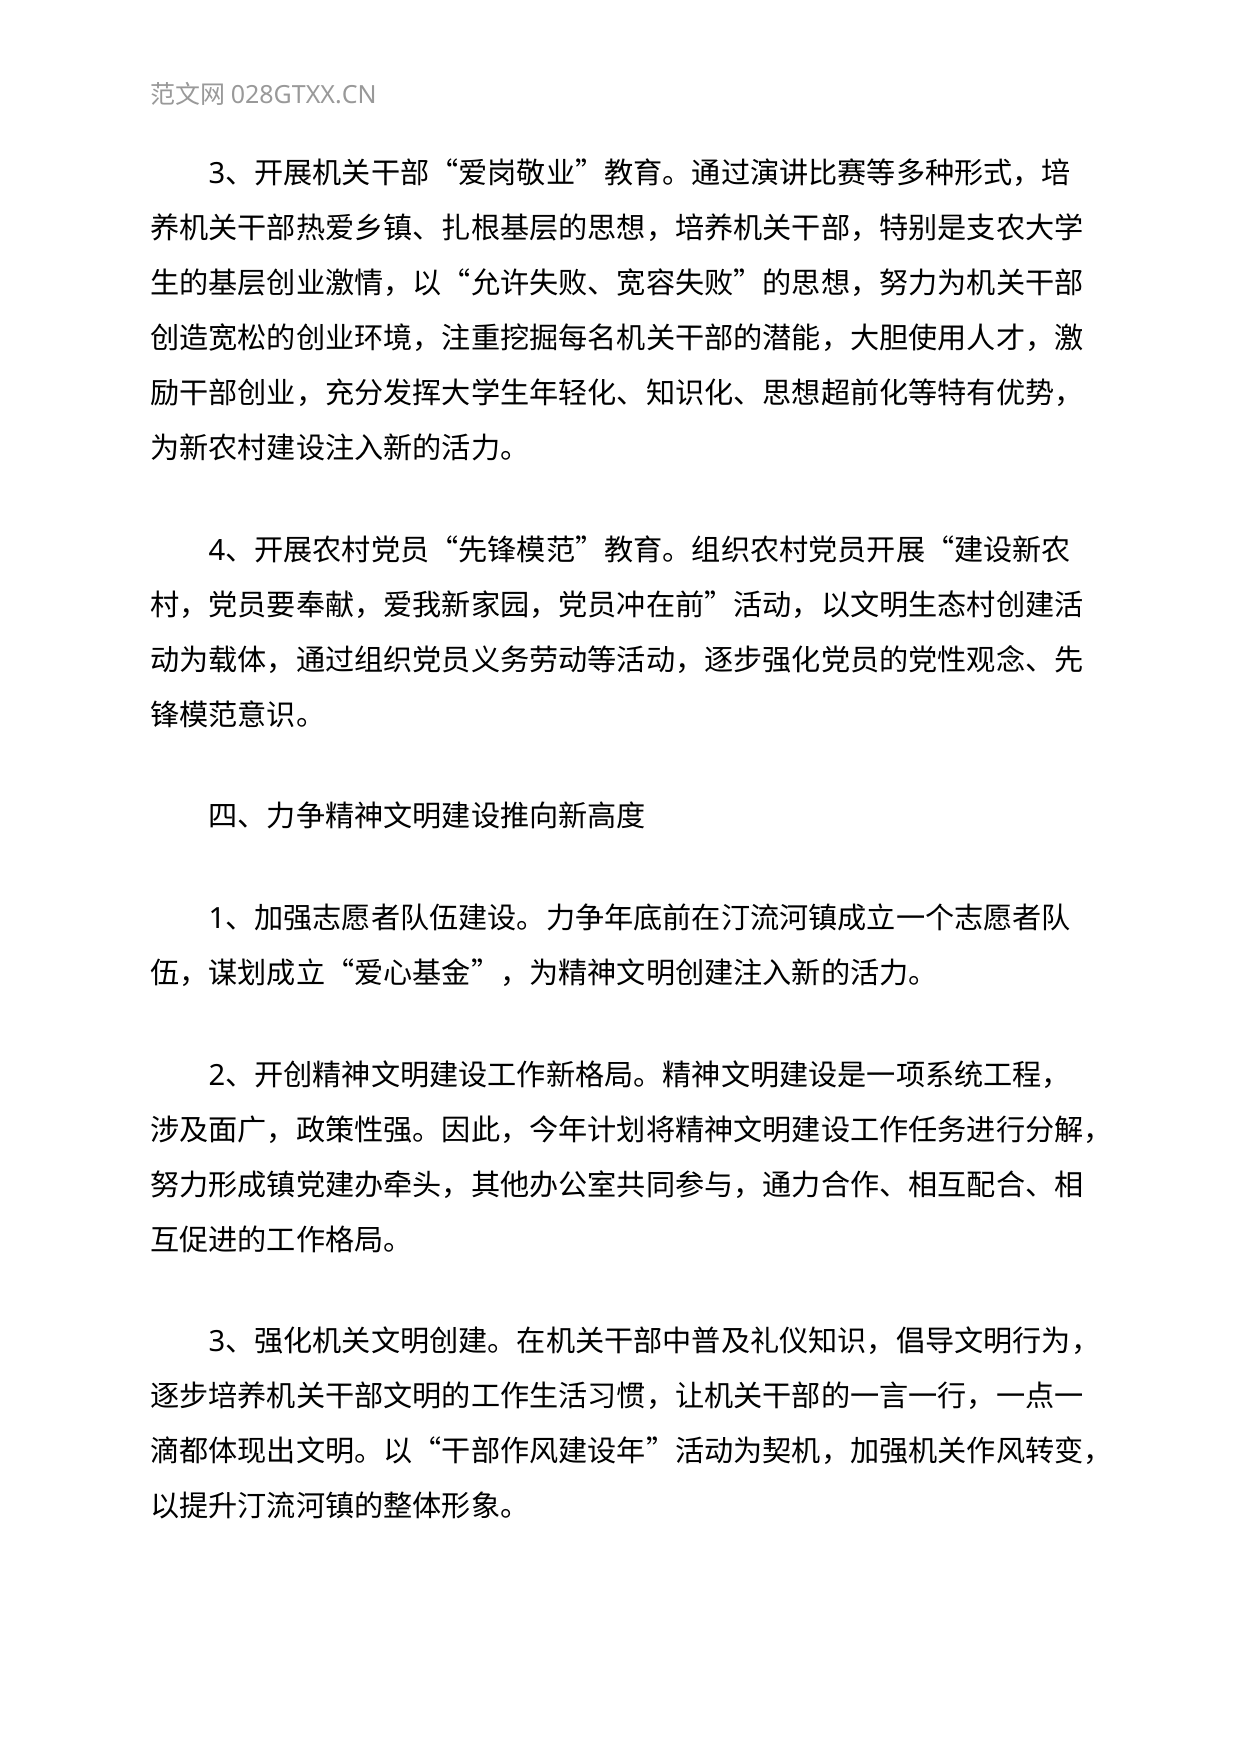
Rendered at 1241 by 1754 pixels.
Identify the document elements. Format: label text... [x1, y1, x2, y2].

text 4、开展农村党员“先锋模范”教育。组织农村党员开展“建设新农村，党员要奉献，爱我新家园，党员冲在前”活动，以文明生态村创建活动为载体，通过组织党员义务劳动等活动，逐步强化党员的党性观念、先锋模范意识。 [150, 526, 1090, 733]
text 3、强化机关文明创建。在机关干部中普及礼仪知识，倡导文明行为，逐步培养机关干部文明的工作生活习惯，让机关干部的一言一行，一点一滴都体现出文明。以“干部作风建设年”活动为契机，加强机关作风转变，以提升汀流河镇的整体形象。 [150, 1318, 1090, 1525]
text 3、开展机关干部“爱岗敬业”教育。通过演讲比赛等多种形式，培养机关干部热爱乡镇、扎根基层的思想，培养机关干部，特别是支农大学生的基层创业激情，以“允许失败、宽容失败”的思想，努力为机关干部创造宽松的创业环境，注重挖掘每名机关干部的潜能，大胆使用人才，激励干部创业，充分发挥大学生年轻化、知识化、思想超前化等特有优势，为新农村建设注入新的活力。 [150, 150, 1090, 467]
text 四、力争精神文明建设推向新高度 [150, 793, 1090, 835]
text 2、开创精神文明建设工作新格局。精神文明建设是一项系统工程，涉及面广，政策性强。因此，今年计划将精神文明建设工作任务进行分解，努力形成镇党建办牵头，其他办公室共同参与，通力合作、相互配合、相互促进的工作格局。 [150, 1051, 1090, 1258]
text 1、加强志愿者队伍建设。力争年底前在汀流河镇成立一个志愿者队伍，谋划成立“爱心基金”，为精神文明创建注入新的活力。 [150, 895, 1090, 992]
